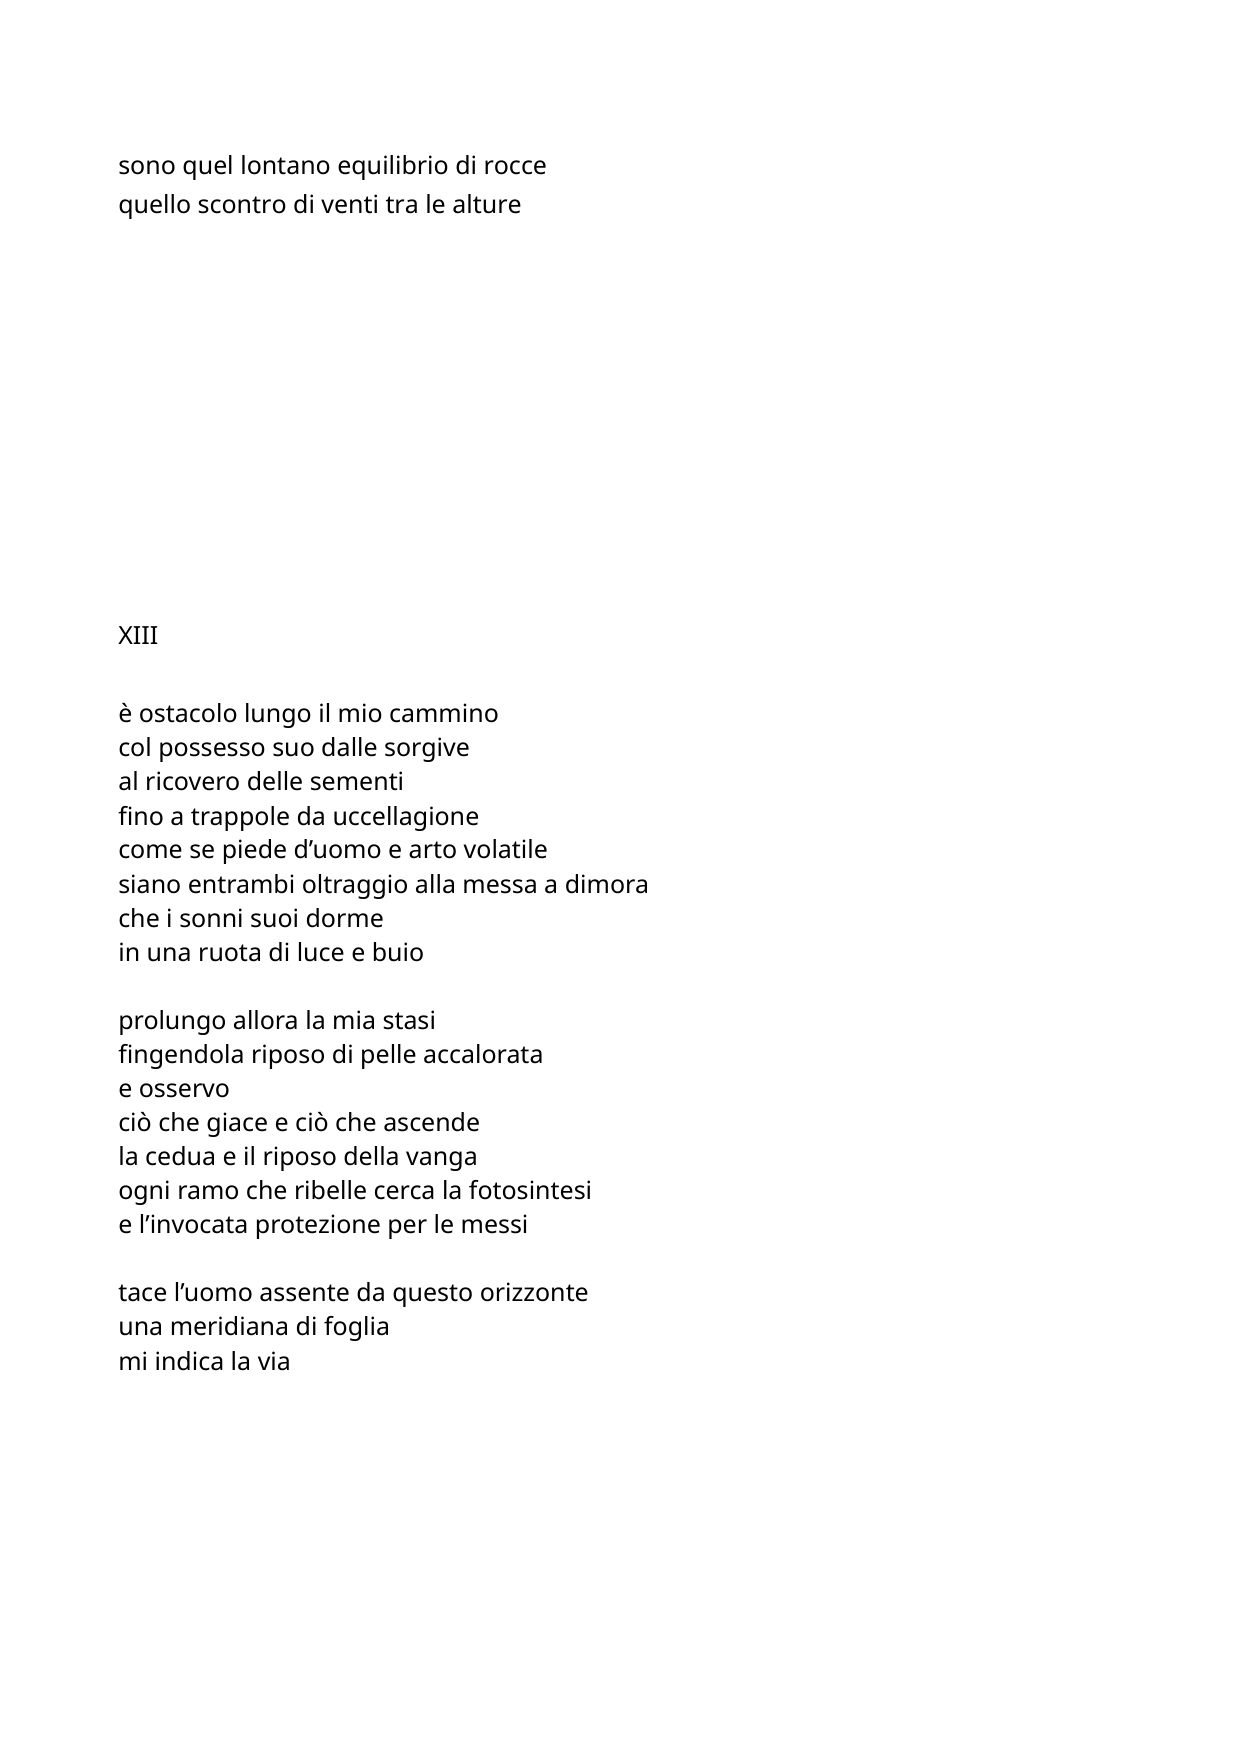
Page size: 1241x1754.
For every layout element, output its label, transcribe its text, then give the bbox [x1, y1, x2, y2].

text ciò che giace e ciò che ascende [118, 1105, 1122, 1139]
text fino a trappole da uccellagione [118, 798, 1122, 832]
text siano entrambi oltraggio alla messa a dimora [118, 866, 1122, 900]
text tace l’uomo assente da questo orizzonte [118, 1275, 1122, 1309]
text e osservo [118, 1071, 1122, 1105]
text fingendola riposo di pelle accalorata [118, 1037, 1122, 1071]
text e l’invocata protezione per le messi [118, 1207, 1122, 1241]
text la cedua e il riposo della vanga [118, 1139, 1122, 1173]
text ogni ramo che ribelle cerca la fotosintesi [118, 1173, 1122, 1207]
text mi indica la via [118, 1343, 1122, 1377]
text prolungo allora la mia stasi [118, 1002, 1122, 1037]
text che i sonni suoi dorme [118, 900, 1122, 934]
text in una ruota di luce e buio [118, 934, 1122, 968]
text sono quel lontano equilibrio di rocce [118, 148, 1122, 182]
text al ricovero delle sementi [118, 764, 1122, 798]
text quello scontro di venti tra le alture [118, 187, 1122, 221]
text una meridiana di foglia [118, 1309, 1122, 1343]
text è ostacolo lungo il mio cammino [118, 696, 1122, 730]
text XIII [118, 618, 1122, 652]
text come se piede d’uomo e arto volatile [118, 832, 1122, 866]
text col possesso suo dalle sorgive [118, 730, 1122, 764]
